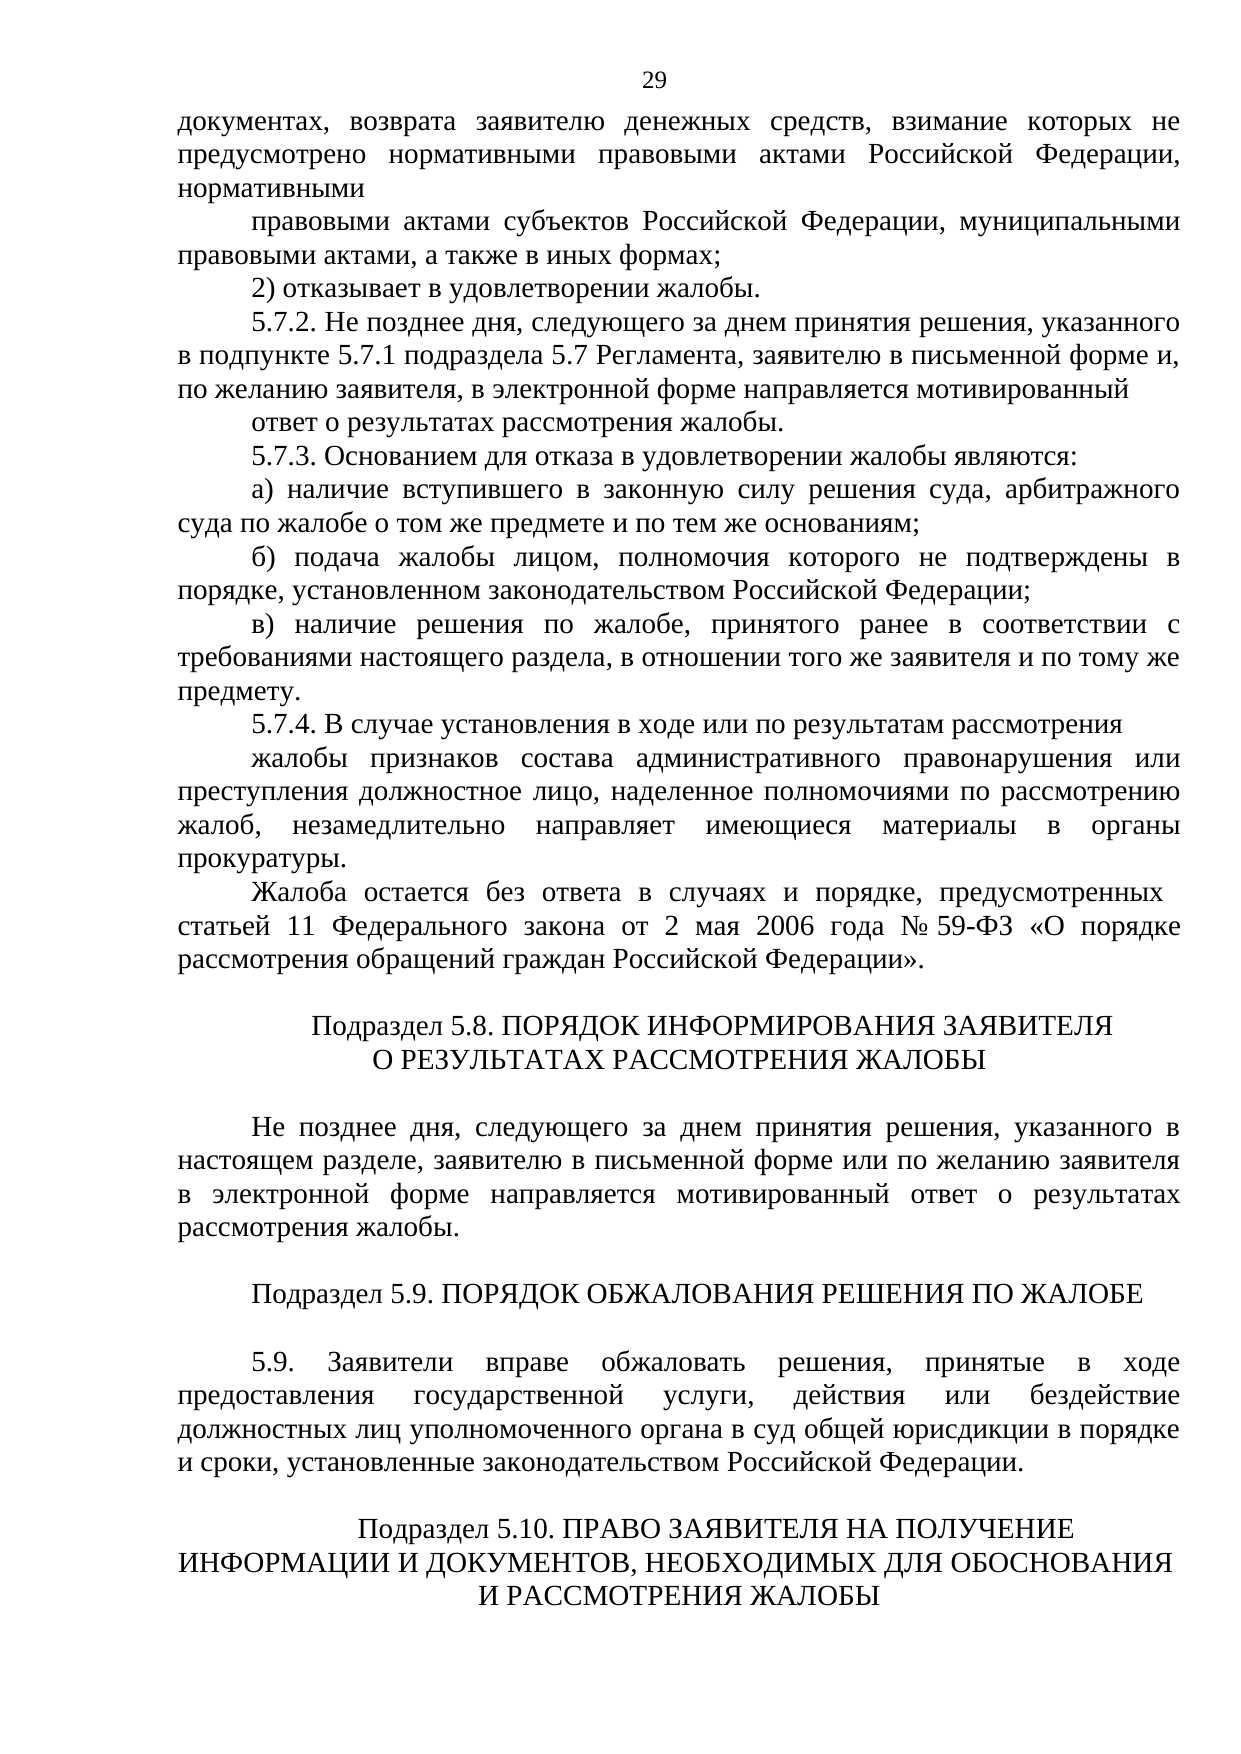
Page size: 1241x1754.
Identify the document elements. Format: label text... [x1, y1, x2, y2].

text Не позднее дня, следующего за днем принятия решения, указанного в настоящем разделе, заявителю в письменной форме или по желанию заявителя в электронной форме направляется мотивированный ответ о результатах рассмотрения жалобы. [177, 1109, 1181, 1243]
text 5.7.4. В случае установления в ходе или по результатам рассмотрения [177, 706, 1181, 740]
text Подраздел 5.8. ПОРЯДОК ИНФОРМИРОВАНИЯ ЗАЯВИТЕЛЯ О РЕЗУЛЬТАТАХ РАССМОТРЕНИЯ ЖАЛОБЫ [177, 1008, 1181, 1075]
text а) наличие вступившего в законную силу решения суда, арбитражного суда по жалобе о том же предмете и по тем же основаниям; [177, 472, 1181, 539]
text б) подача жалобы лицом, полномочия которого не подтверждены в порядке, установленном законодательством Российской Федерации; [177, 539, 1181, 606]
text правовыми актами субъектов Российской Федерации, муниципальными правовыми актами, а также в иных формах; [177, 203, 1181, 270]
text ответ о результатах рассмотрения жалобы. [177, 404, 1181, 438]
text Подраздел 5.9. ПОРЯДОК ОБЖАЛОВАНИЯ РЕШЕНИЯ ПО ЖАЛОБЕ [177, 1277, 1181, 1310]
text Подраздел 5.10. ПРАВО ЗАЯВИТЕЛЯ НА ПОЛУЧЕНИЕ ИНФОРМАЦИИ И ДОКУМЕНТОВ, НЕОБХОДИМЫХ ДЛЯ ОБОСНОВАНИЯ И РАССМОТРЕНИЯ ЖАЛОБЫ [177, 1511, 1181, 1612]
text жалобы признаков состава административного правонарушения или преступления должностное лицо, наделенное полномочиями по рассмотрению жалоб, незамедлительно направляет имеющиеся материалы в органы прокуратуры. [177, 740, 1181, 874]
text 5.9. Заявители вправе обжаловать решения, принятые в ходе предоставления государственной услуги, действия или бездействие должностных лиц уполномоченного органа в суд общей юрисдикции в порядке и сроки, установленные законодательством Российской Федерации. [177, 1344, 1181, 1478]
text 5.7.3. Основанием для отказа в удовлетворении жалобы являются: [177, 438, 1181, 472]
text Жалоба остается без ответа в случаях и порядке, предусмотренных статьей 11 Федерального закона от 2 мая 2006 года № 59-ФЗ «О порядке рассмотрения обращений граждан Российской Федерации». [177, 874, 1181, 975]
text 2) отказывает в удовлетворении жалобы. [177, 270, 1181, 304]
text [177, 103, 1181, 203]
text 5.7.2. Не позднее дня, следующего за днем принятия решения, указанного в подпункте 5.7.1 подраздела 5.7 Регламента, заявителю в письменной форме и, по желанию заявителя, в электронной форме направляется мотивированный [177, 304, 1181, 404]
text в) наличие решения по жалобе, принятого ранее в соответствии с требованиями настоящего раздела, в отношении того же заявителя и по тому же предмету. [177, 606, 1181, 706]
